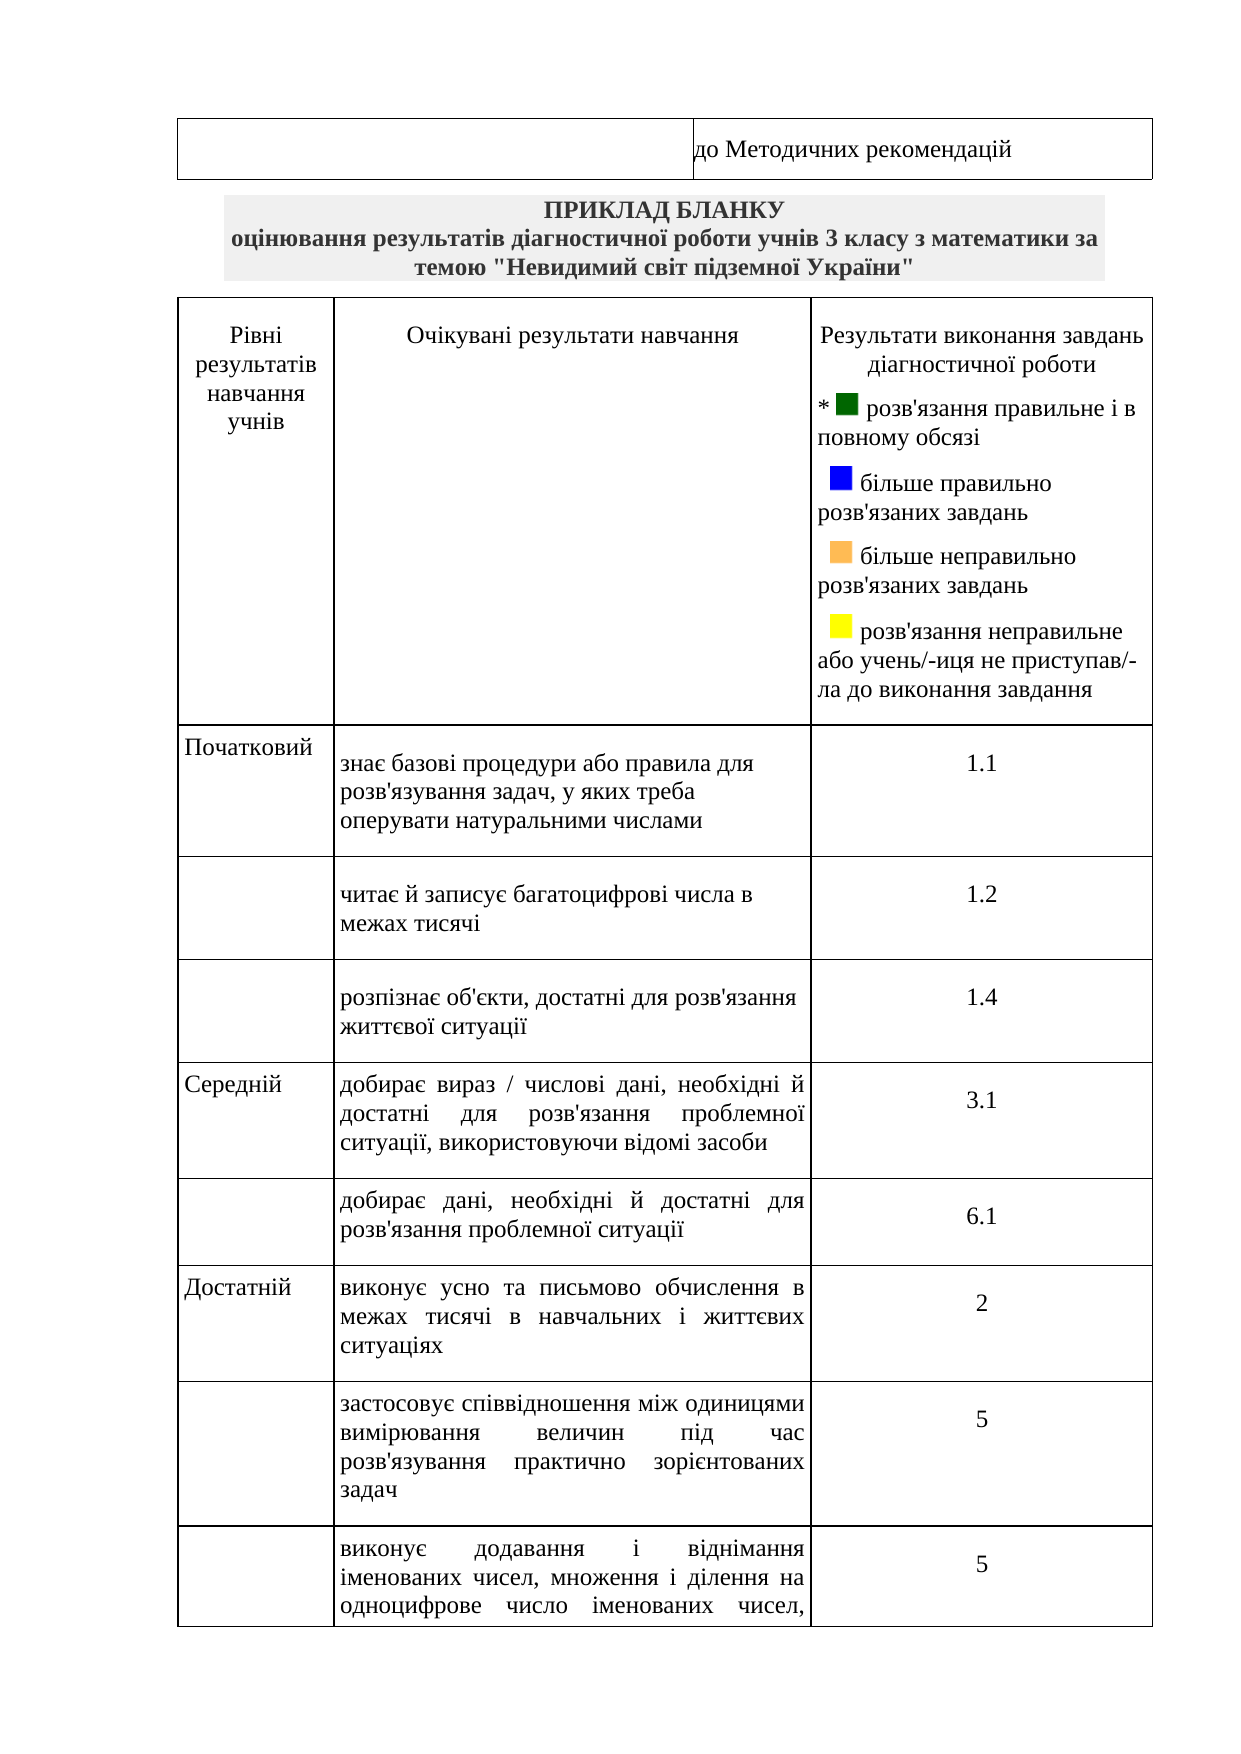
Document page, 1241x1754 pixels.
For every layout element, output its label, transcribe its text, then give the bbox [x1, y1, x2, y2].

table_header Рівні результатів навчання учнів [179, 298, 333, 724]
text ПРИКЛАД БЛАНКУ оцінювання результатів діагностичної роботи учнів 3 класу з математики за темою "Невидимий світ підземної України" [224, 195, 1105, 281]
table_cell 3.1 [812, 1063, 1152, 1177]
table_cell 5 [812, 1527, 1152, 1626]
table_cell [335, 1527, 810, 1626]
table_cell 2 [812, 1266, 1152, 1381]
table_cell знає базові процедури або правила для розв'язування задач, у яких треба оперувати натуральними числами [335, 726, 810, 856]
table_cell [179, 1179, 333, 1264]
table_cell читає й записує багатоцифрові числа в межах тисячі [335, 857, 810, 959]
table_header Результати виконання завдань діагностичної роботи * розв'язання правильне і в повному обсязі більше правильно розв'язаних завдань більше неправильно розв'язаних завдань розв'язання неправильне або учень/-иця не приступав/-ла до виконання завдання [812, 298, 1152, 724]
table_cell [179, 1382, 333, 1525]
table_cell 1.1 [812, 726, 1152, 856]
picture [830, 614, 854, 640]
picture [830, 541, 854, 565]
table_cell застосовує співвідношення між одиницями вимірювання величин під час розв'язування практично зорієнтованих задач [335, 1382, 810, 1525]
table_cell добирає вираз / числові дані, необхідні й достатні для розв'язання проблемної ситуації, використовуючи відомі засоби [335, 1063, 810, 1177]
table_cell добирає дані, необхідні й достатні для розв'язання проблемної ситуації [335, 1179, 810, 1264]
table_cell [179, 960, 333, 1061]
table_cell 1.2 [812, 857, 1152, 959]
table_cell 6.1 [812, 1179, 1152, 1264]
picture [830, 466, 854, 492]
table_header [178, 119, 693, 179]
table_cell 1.4 [812, 960, 1152, 1061]
picture [836, 393, 860, 417]
table_cell [179, 1527, 333, 1626]
table_cell виконує усно та письмово обчислення в межах тисячі в навчальних і життєвих ситуаціях [335, 1266, 810, 1381]
table_cell 5 [812, 1382, 1152, 1525]
table_cell Середній [179, 1063, 333, 1177]
table_cell Початковий [179, 726, 333, 856]
table_cell розпізнає об'єкти, достатні для розв'язання життєвої ситуації [335, 960, 810, 1061]
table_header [694, 119, 1152, 179]
table_header Очікувані результати навчання [335, 298, 810, 724]
table_cell [179, 857, 333, 959]
table_cell Достатній [179, 1266, 333, 1381]
